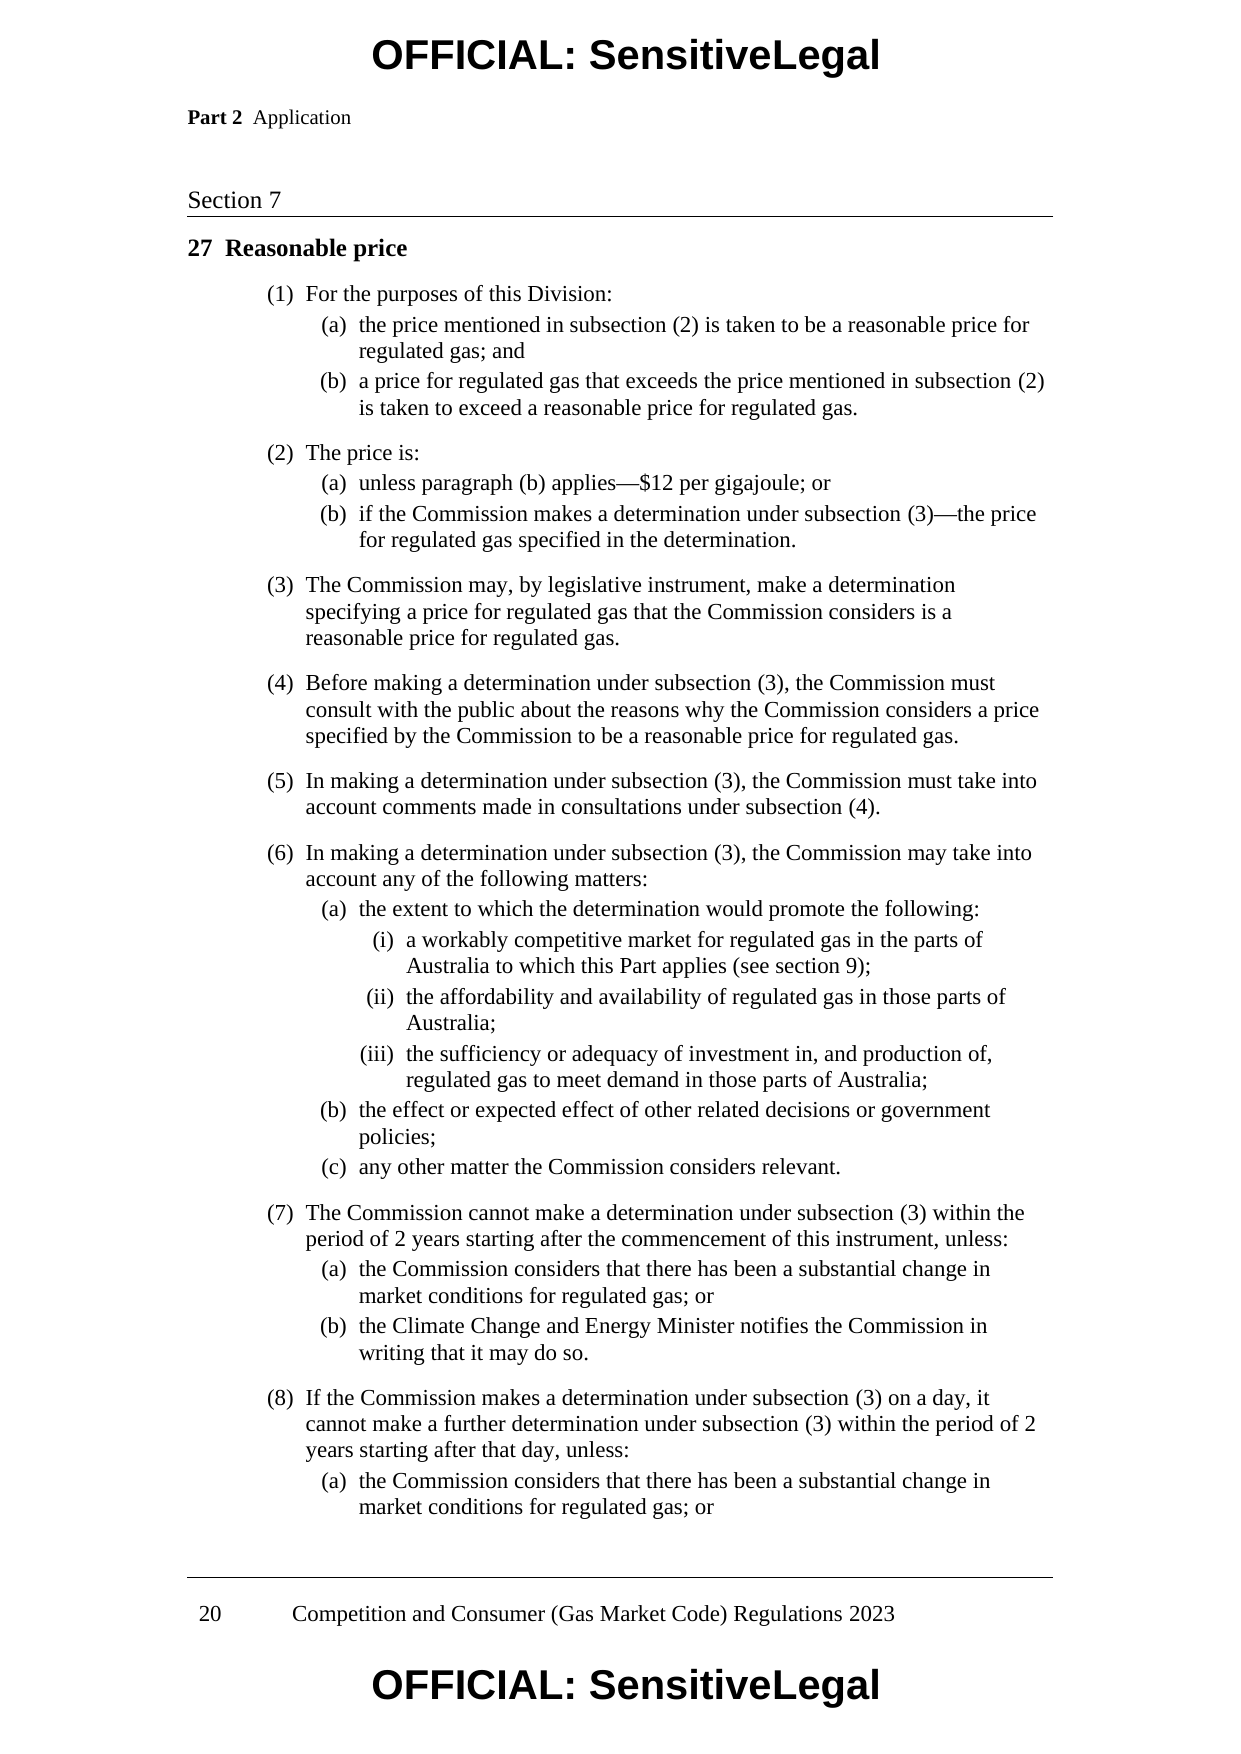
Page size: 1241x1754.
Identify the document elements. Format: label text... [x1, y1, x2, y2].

text (4) Before making a determination under subsection (3), the Commission must consult with the public about the reasons why the Commission considers a price specified by the Commission to be a reasonable price for regulated gas. [187, 669, 1053, 748]
text (8) If the Commission makes a determination under subsection (3) on a day, it cannot make a further determination under subsection (3) within the period of 2 years starting after that day, unless: [187, 1384, 1053, 1463]
text (b) a price for regulated gas that exceeds the price mentioned in subsection (2) is taken to exceed a reasonable price for regulated gas. [187, 367, 1053, 420]
text 27 Reasonable price [187, 233, 1053, 261]
text (a) the Commission considers that there has been a substantial change in market conditions for regulated gas; or [187, 1255, 1053, 1308]
text (1) For the purposes of this Division: [187, 280, 1053, 306]
text (5) In making a determination under subsection (3), the Commission must take into account comments made in consultations under subsection (4). [187, 767, 1053, 820]
text (iii) the sufficiency or adequacy of investment in, and production of, regulated gas to meet demand in those parts of Australia; [187, 1040, 1053, 1092]
text (ii) the affordability and availability of regulated gas in those parts of Australia; [187, 983, 1053, 1036]
text (i) a workably competitive market for regulated gas in the parts of Australia to which this Part applies (see section 9); [187, 926, 1053, 979]
text (c) any other matter the Commission considers relevant. [187, 1153, 1053, 1180]
text (a) the Commission considers that there has been a substantial change in market conditions for regulated gas; or [187, 1467, 1053, 1520]
text (a) the price mentioned in subsection (2) is taken to be a reasonable price for regulated gas; and [187, 311, 1053, 363]
text (2) The price is: [187, 439, 1053, 465]
text (a) unless paragraph (b) applies—$12 per gigajoule; or [187, 469, 1053, 496]
text (b) the Climate Change and Energy Minister notifies the Commission in writing that it may do so. [187, 1312, 1053, 1365]
text (a) the extent to which the determination would promote the following: [187, 895, 1053, 922]
text (b) the effect or expected effect of other related decisions or government policies; [187, 1097, 1053, 1149]
text (7) The Commission cannot make a determination under subsection (3) within the period of 2 years starting after the commencement of this instrument, unless: [187, 1198, 1053, 1251]
text (b) if the Commission makes a determination under subsection (3)—the price for regulated gas specified in the determination. [187, 500, 1053, 553]
text (6) In making a determination under subsection (3), the Commission may take into account any of the following matters: [187, 838, 1053, 891]
text (3) The Commission may, by legislative instrument, make a determination specifying a price for regulated gas that the Commission considers is a reasonable price for regulated gas. [187, 571, 1053, 651]
